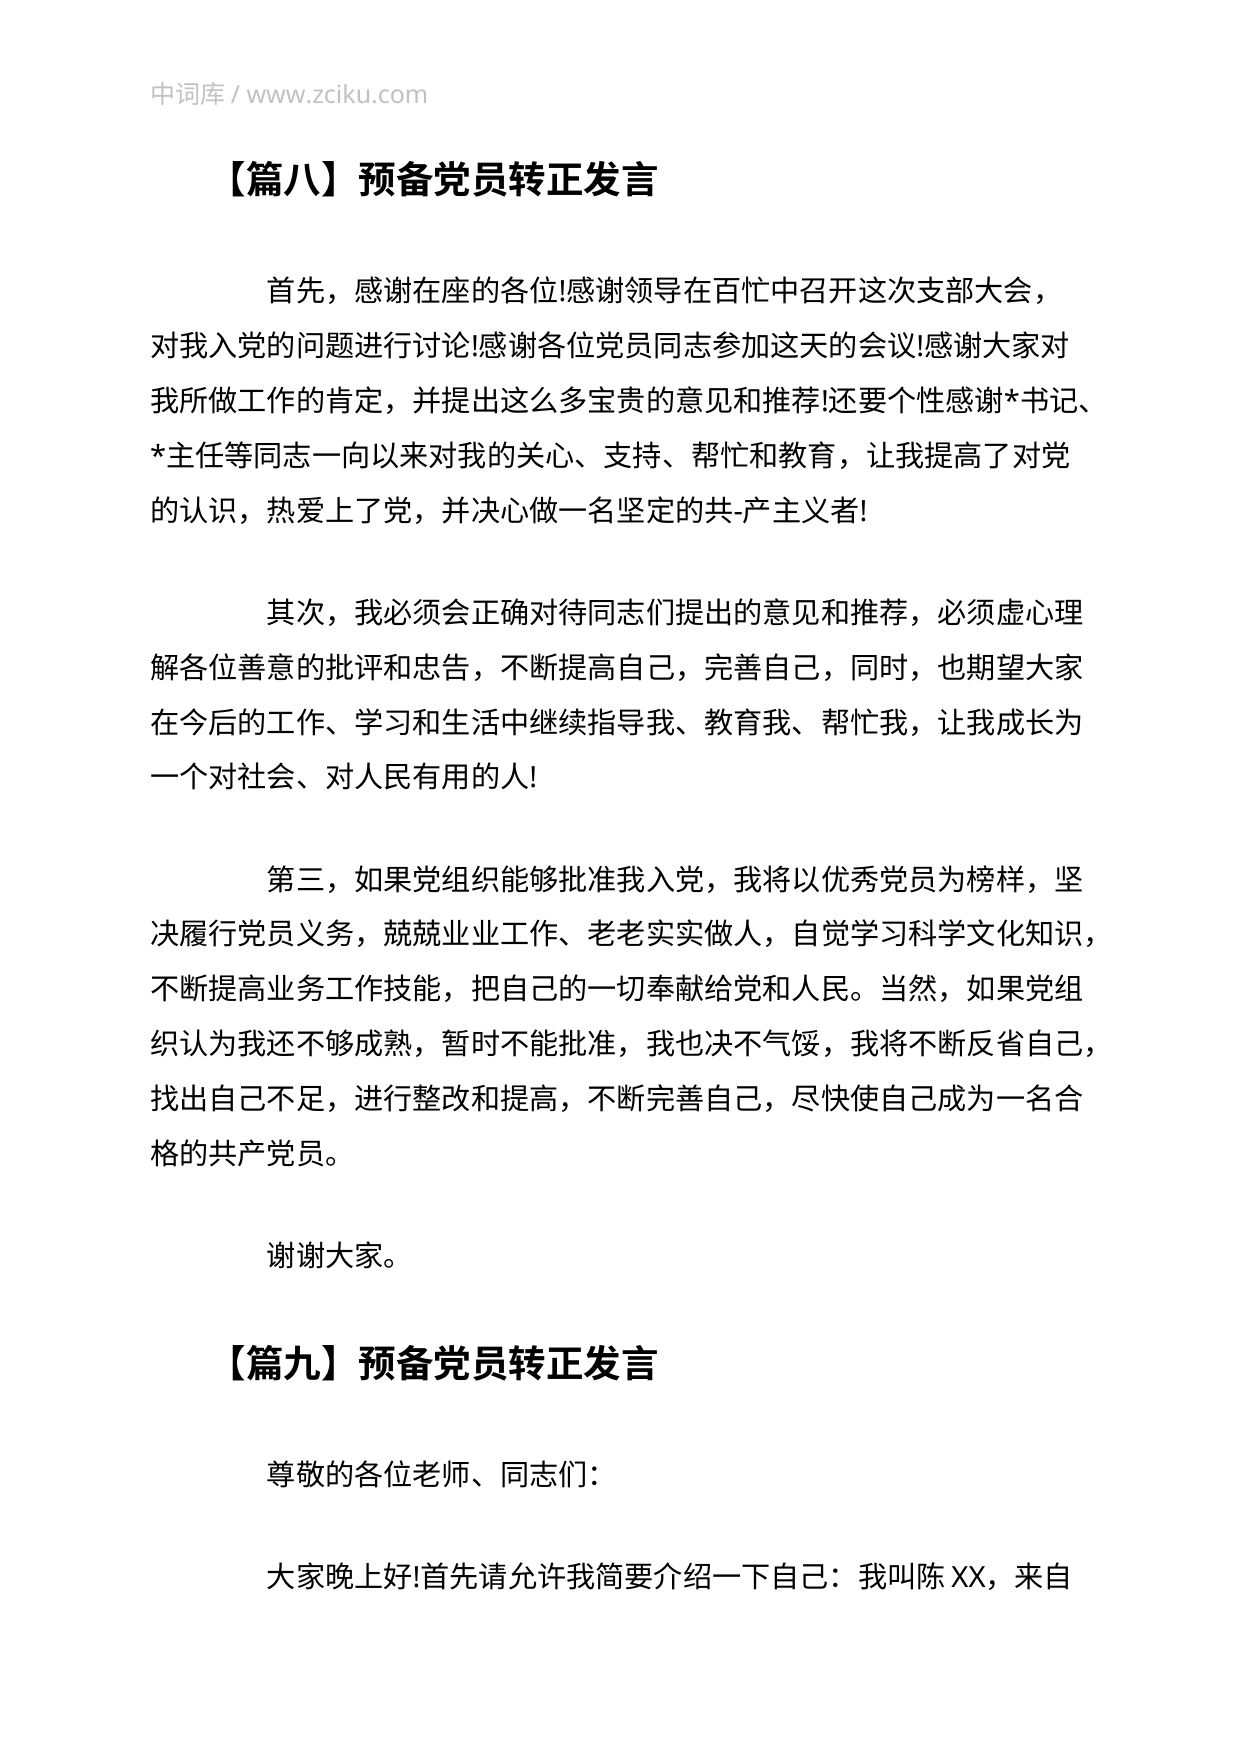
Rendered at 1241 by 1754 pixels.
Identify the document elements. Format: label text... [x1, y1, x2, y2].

text 尊敬的各位老师、同志们： [150, 1451, 1090, 1494]
text 【篇八】预备党员转正发言 [150, 150, 1090, 204]
text 第三，如果党组织能够批准我入党，我将以优秀党员为榜样，坚决履行党员义务，兢兢业业工作、老老实实做人，自觉学习科学文化知识，不断提高业务工作技能，把自己的一切奉献给党和人民。当然，如果党组织认为我还不够成熟，暂时不能批准，我也决不气馁，我将不断反省自己，找出自己不足，进行整改和提高，不断完善自己，尽快使自己成为一名合格的共产党员。 [150, 856, 1090, 1173]
text 其次，我必须会正确对待同志们提出的意见和推荐，必须虚心理解各位善意的批评和忠告，不断提高自己，完善自己，同时，也期望大家在今后的工作、学习和生活中继续指导我、教育我、帮忙我，让我成长为一个对社会、对人民有用的人! [150, 589, 1090, 796]
text 【篇九】预备党员转正发言 [150, 1334, 1090, 1388]
text 首先，感谢在座的各位!感谢领导在百忙中召开这次支部大会，对我入党的问题进行讨论!感谢各位党员同志参加这天的会议!感谢大家对我所做工作的肯定，并提出这么多宝贵的意见和推荐!还要个性感谢*书记、*主任等同志一向以来对我的关心、支持、帮忙和教育，让我提高了对党的认识，热爱上了党，并决心做一名坚定的共-产主义者! [150, 267, 1090, 530]
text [150, 1553, 1090, 1596]
text 谢谢大家。 [150, 1232, 1090, 1274]
